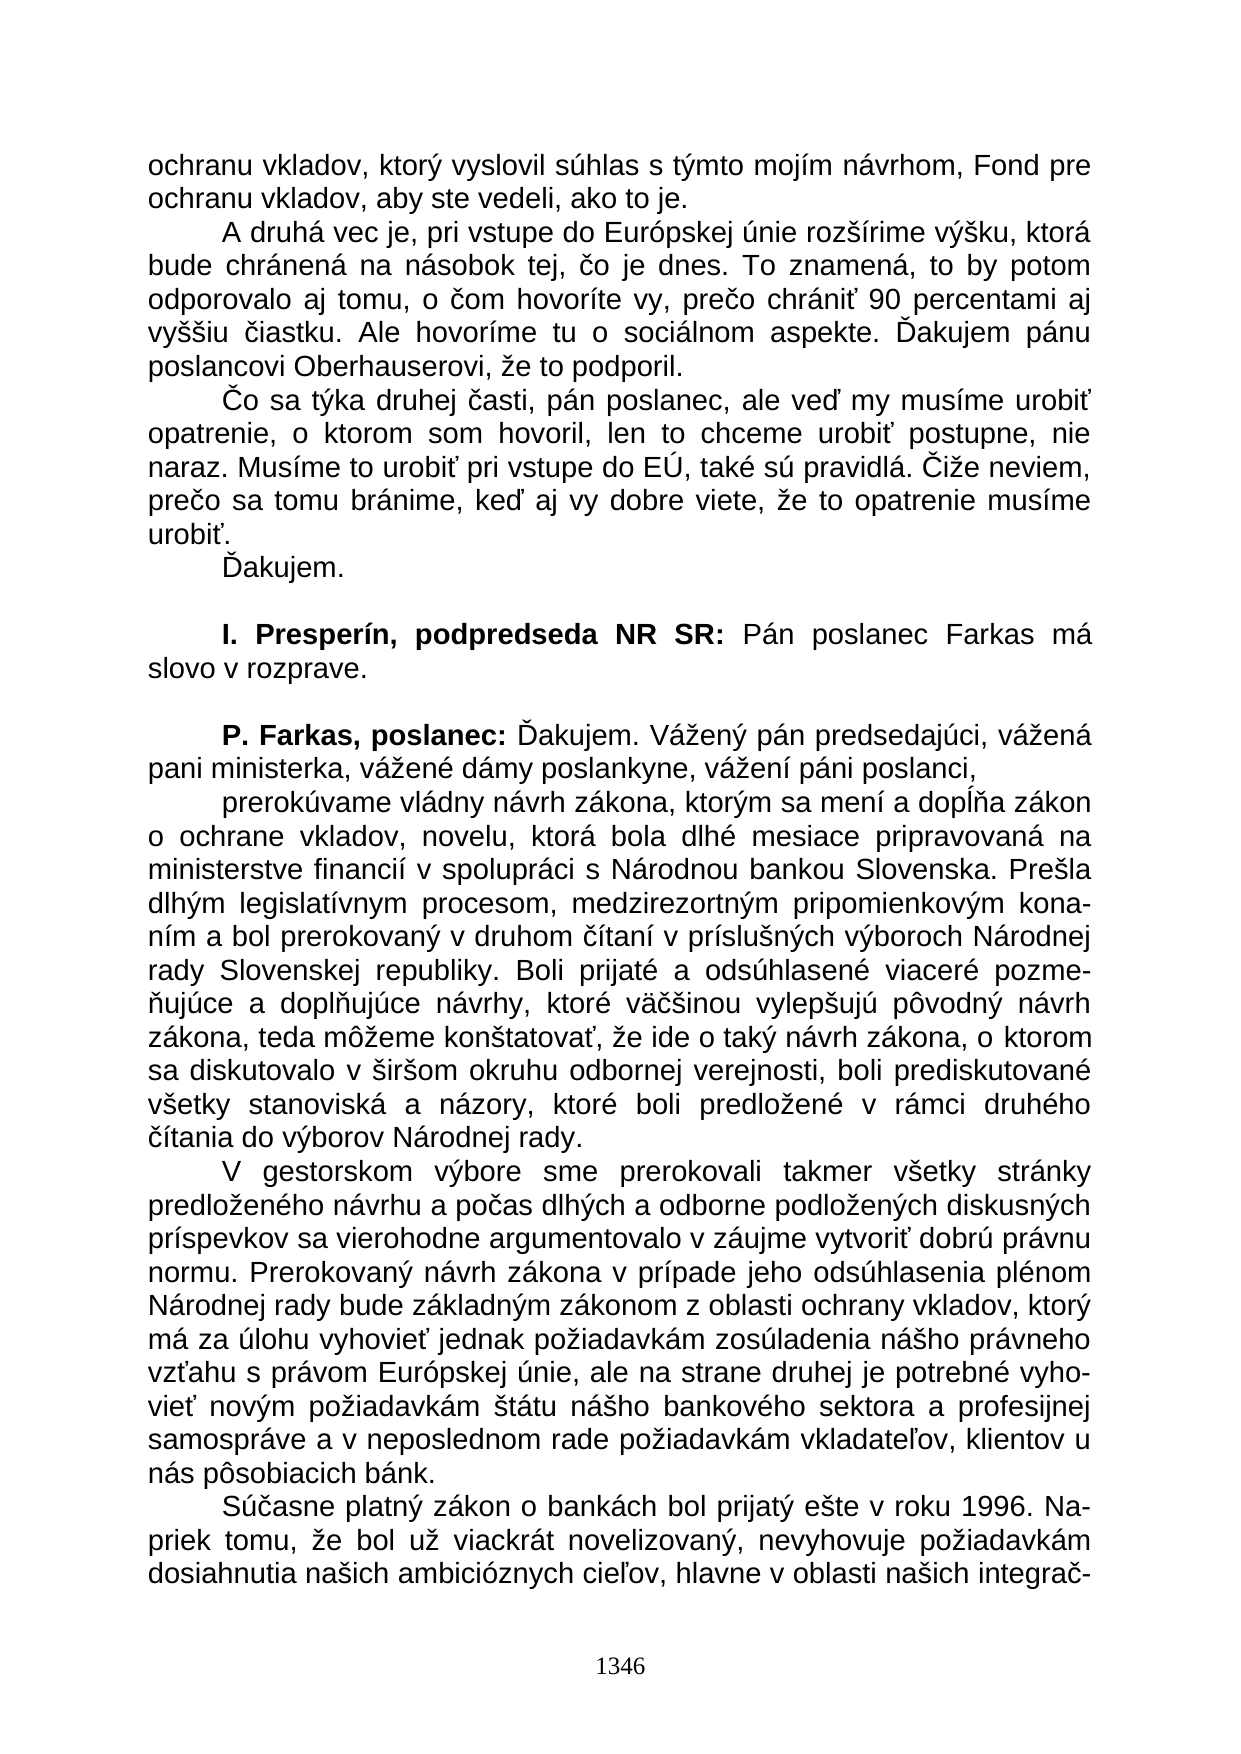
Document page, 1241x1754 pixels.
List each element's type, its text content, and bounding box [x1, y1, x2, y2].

text prerokúvame vládny návrh zákona, ktorým sa mení a dopĺňa zákon o ochrane vkladov, novelu, ktorá bola dlhé mesiace pripravovaná na ministerstve financií v spolupráci s Národnou bankou Slovenska. Prešla dlhým legislatívnym procesom, medzirezortným pripomienkovým kona-ním a bol prerokovaný v druhom čítaní v príslušných výboroch Národnej rady Slovenskej republiky. Boli prijaté a odsúhlasené viaceré pozme-ňujúce a doplňujúce návrhy, ktoré väčšinou vylepšujú pôvodný návrh zákona, teda môžeme konštatovať, že ide o taký návrh zákona, o ktorom sa diskutovalo v širšom okruhu odbornej verejnosti, boli prediskutované všetky stanoviská a názory, ktoré boli predložené v rámci druhého čítania do výborov Národnej rady. [148, 785, 1092, 1154]
text A druhá vec je, pri vstupe do Európskej únie rozšírime výšku, ktorá bude chránená na násobok tej, čo je dnes. To znamená, to by potom odporovalo aj tomu, o čom hovoríte vy, prečo chrániť 90 percentami aj vyššiu čiastku. Ale hovoríme tu o sociálnom aspekte. Ďakujem pánu poslancovi Oberhauserovi, že to podporil. [148, 215, 1092, 382]
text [148, 1489, 1092, 1590]
text P. Farkas, poslanec: Ďakujem. Vážený pán predsedajúci, vážená pani ministerka, vážené dámy poslankyne, vážení páni poslanci, [148, 718, 1092, 785]
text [148, 148, 1092, 215]
text I. Presperín, podpredseda NR SR: Pán poslanec Farkas má slovo v rozprave. [148, 617, 1092, 684]
text V gestorskom výbore sme prerokovali takmer všetky stránky predloženého návrhu a počas dlhých a odborne podložených diskusných príspevkov sa vierohodne argumentovalo v záujme vytvoriť dobrú právnu normu. Prerokovaný návrh zákona v prípade jeho odsúhlasenia plénom Národnej rady bude základným zákonom z oblasti ochrany vkladov, ktorý má za úlohu vyhovieť jednak požiadavkám zosúladenia nášho právneho vzťahu s právom Európskej únie, ale na strane druhej je potrebné vyho-vieť novým požiadavkám štátu nášho bankového sektora a profesijnej samospráve a v neposlednom rade požiadavkám vkladateľov, klientov u nás pôsobiacich bánk. [148, 1154, 1092, 1489]
text Čo sa týka druhej časti, pán poslanec, ale veď my musíme urobiť opatrenie, o ktorom som hovoril, len to chceme urobiť postupne, nie naraz. Musíme to urobiť pri vstupe do EÚ, také sú pravidlá. Čiže neviem, prečo sa tomu bránime, keď aj vy dobre viete, že to opatrenie musíme urobiť. [148, 382, 1092, 550]
text Ďakujem. [148, 550, 1092, 584]
